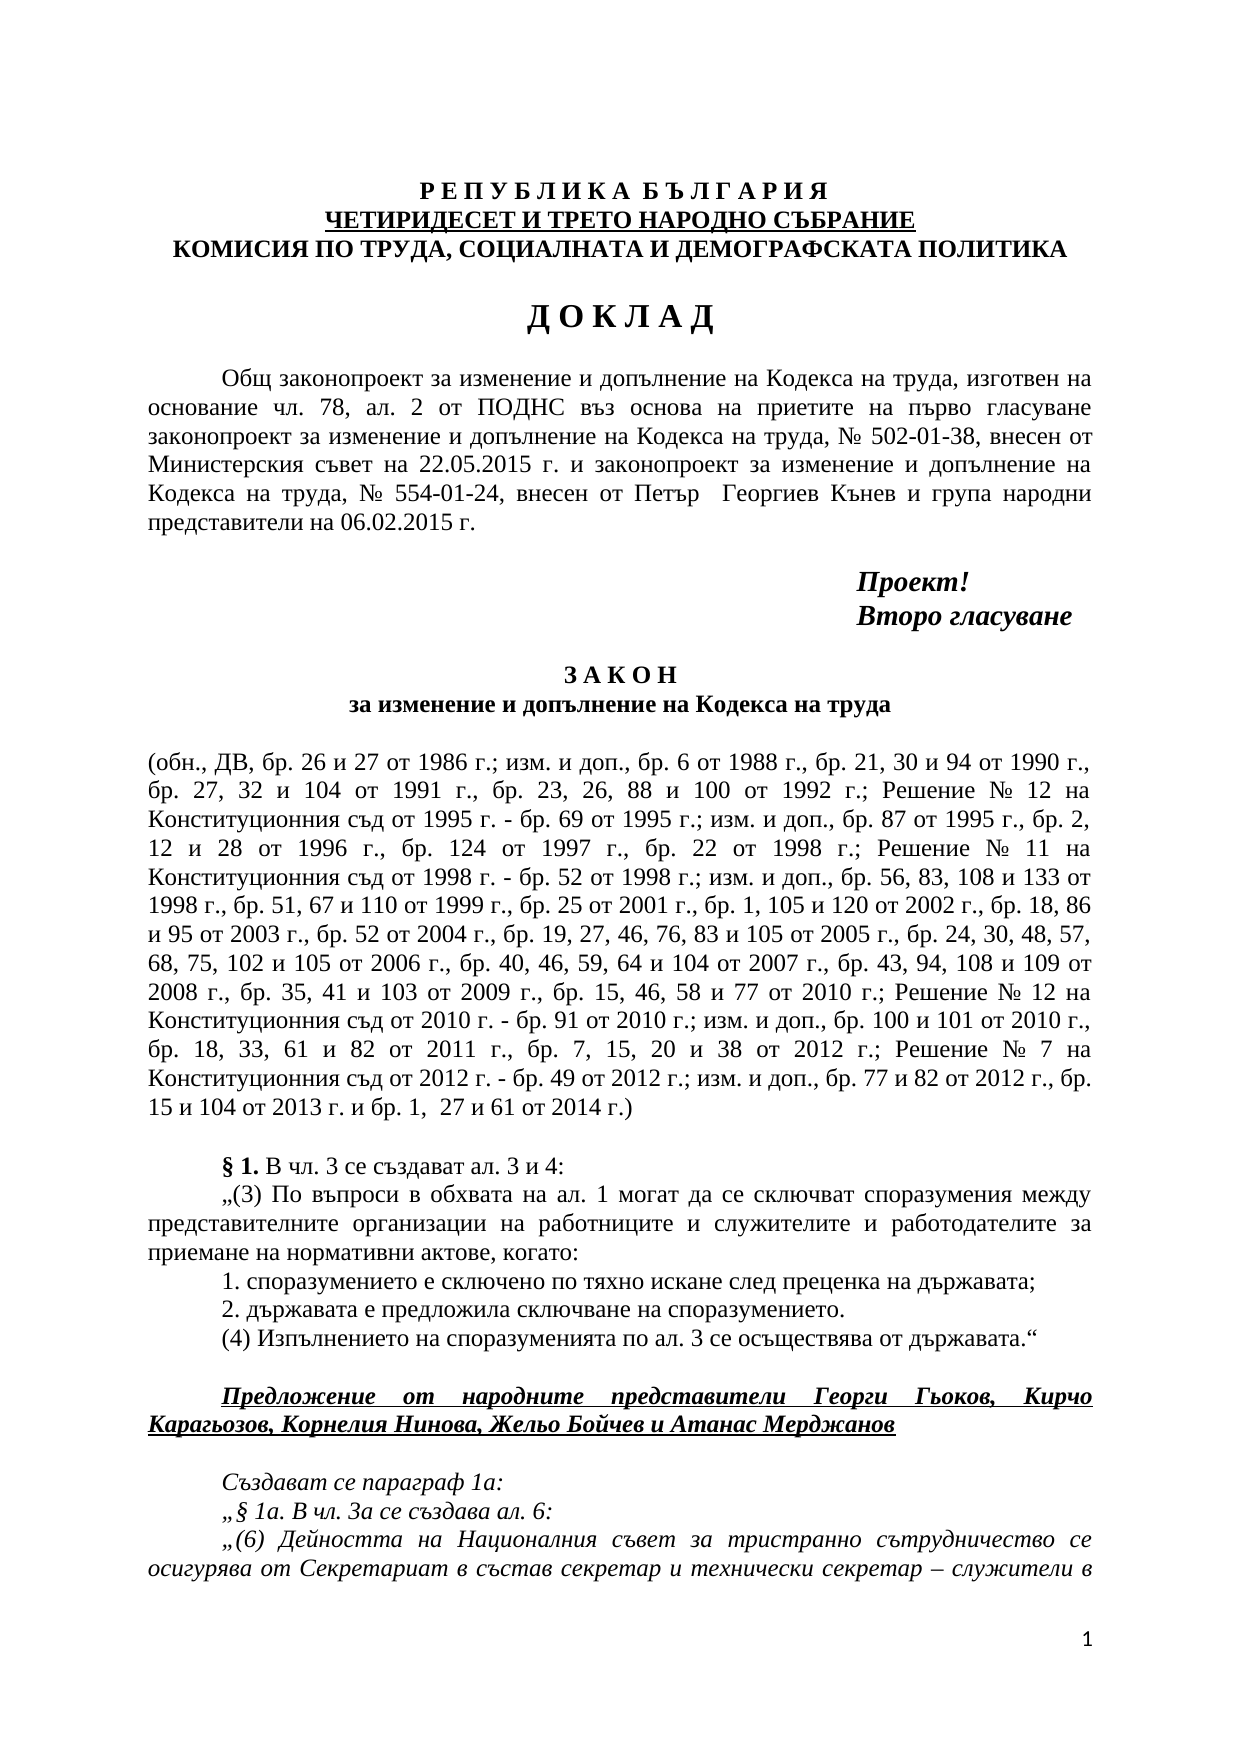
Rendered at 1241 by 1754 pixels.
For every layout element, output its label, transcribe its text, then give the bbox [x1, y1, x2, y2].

text Общ законопроект за изменение и допълнение на Кодекса на труда, изготвен на основание чл. 78, ал. 2 от ПОДНС въз основа на приетите на първо гласуване законопроект за изменение и допълнение на Кодекса на труда, № 502-01-38, внесен от Министерския съвет на 22.05.2015 г. и законопроект за изменение и допълнение на Кодекса на труда, № 554-01-24, внесен от Петър Георгиев Кънев и група народни представители на 06.02.2015 г. [148, 363, 1093, 536]
text „(3) По въпроси в обхвата на ал. 1 могат да се сключват споразумения между представителните организации на работниците и служителите и работодателите за приемане на нормативни актове, когато: [148, 1179, 1093, 1266]
text ЧЕТИРИДЕСЕТ И ТРЕТО НАРОДНО СЪБРАНИЕ [148, 205, 1093, 234]
text Р Е П У Б Л И К А Б Ъ Л Г А Р И Я [148, 176, 1093, 205]
text за изменение и допълнение на Кодекса на труда [148, 689, 1093, 718]
text Д О К Л А Д [148, 296, 1093, 334]
text КОМИСИЯ ПО ТРУДА, СОЦИАЛНАТА И ДЕМОГРАФСКАТА ПОЛИТИКА [148, 234, 1093, 263]
text 1. споразумението е сключено по тяхно искане след преценка на държавата; [148, 1266, 1093, 1294]
text Проект! [148, 564, 1093, 598]
text Второ гласуване [148, 598, 1093, 632]
text Създават се параграф 1а: [148, 1467, 1093, 1496]
text „§ 1а. В чл. 3а се създава ал. 6: [148, 1496, 1093, 1524]
text З А К О Н [148, 660, 1093, 689]
text (4) Изпълнението на споразуменията по ал. 3 се осъществява от държавата.“ [148, 1323, 1093, 1352]
text § 1. В чл. 3 се създават ал. 3 и 4: [148, 1151, 1093, 1179]
text Предложение от народните представители Георги Гьоков, Кирчо Карагьозов, Корнелия Нинова, Жельо Бойчев и Атанас Мерджанов [148, 1381, 1093, 1438]
text (обн., ДВ, бр. 26 и 27 от 1986 г.; изм. и доп., бр. 6 от 1988 г., бр. 21, 30 и 94 от 1990 г., бр. 27, 32 и 104 от 1991 г., бр. 23, 26, 88 и 100 от 1992 г.; Решение № 12 на Конституционния съд от 1995 г. - бр. 69 от 1995 г.; изм. и доп., бр. 87 от 1995 г., бр. 2, 12 и 28 от 1996 г., бр. 124 от 1997 г., бр. 22 от 1998 г.; Решение № 11 на Конституционния съд от 1998 г. - бр. 52 от 1998 г.; изм. и доп., бр. 56, 83, 108 и 133 от 1998 г., бр. 51, 67 и 110 от 1999 г., бр. 25 от 2001 г., бр. 1, 105 и 120 от 2002 г., бр. 18, 86 и 95 от 2003 г., бр. 52 от 2004 г., бр. 19, 27, 46, 76, 83 и 105 от 2005 г., бр. 24, 30, 48, 57, 68, 75, 102 и 105 от 2006 г., бр. 40, 46, 59, 64 и 104 от 2007 г., бр. 43, 94, 108 и 109 от 2008 г., бр. 35, 41 и 103 от 2009 г., бр. 15, 46, 58 и 77 от 2010 г.; Решение № 12 на Конституционния съд от 2010 г. - бр. 91 от 2010 г.; изм. и доп., бр. 100 и 101 от 2010 г., бр. 18, 33, 61 и 82 от 2011 г., бр. 7, 15, 20 и 38 от 2012 г.; Решение № 7 на Конституционния съд от 2012 г. - бр. 49 от 2012 г.; изм. и доп., бр. 77 и 82 от 2012 г., бр. 15 и 104 от 2013 г. и бр. 1, 27 и 61 от 2014 г.) [148, 747, 1093, 1120]
text 2. държавата е предложила сключване на споразумението. [148, 1294, 1093, 1323]
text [148, 1524, 1093, 1582]
